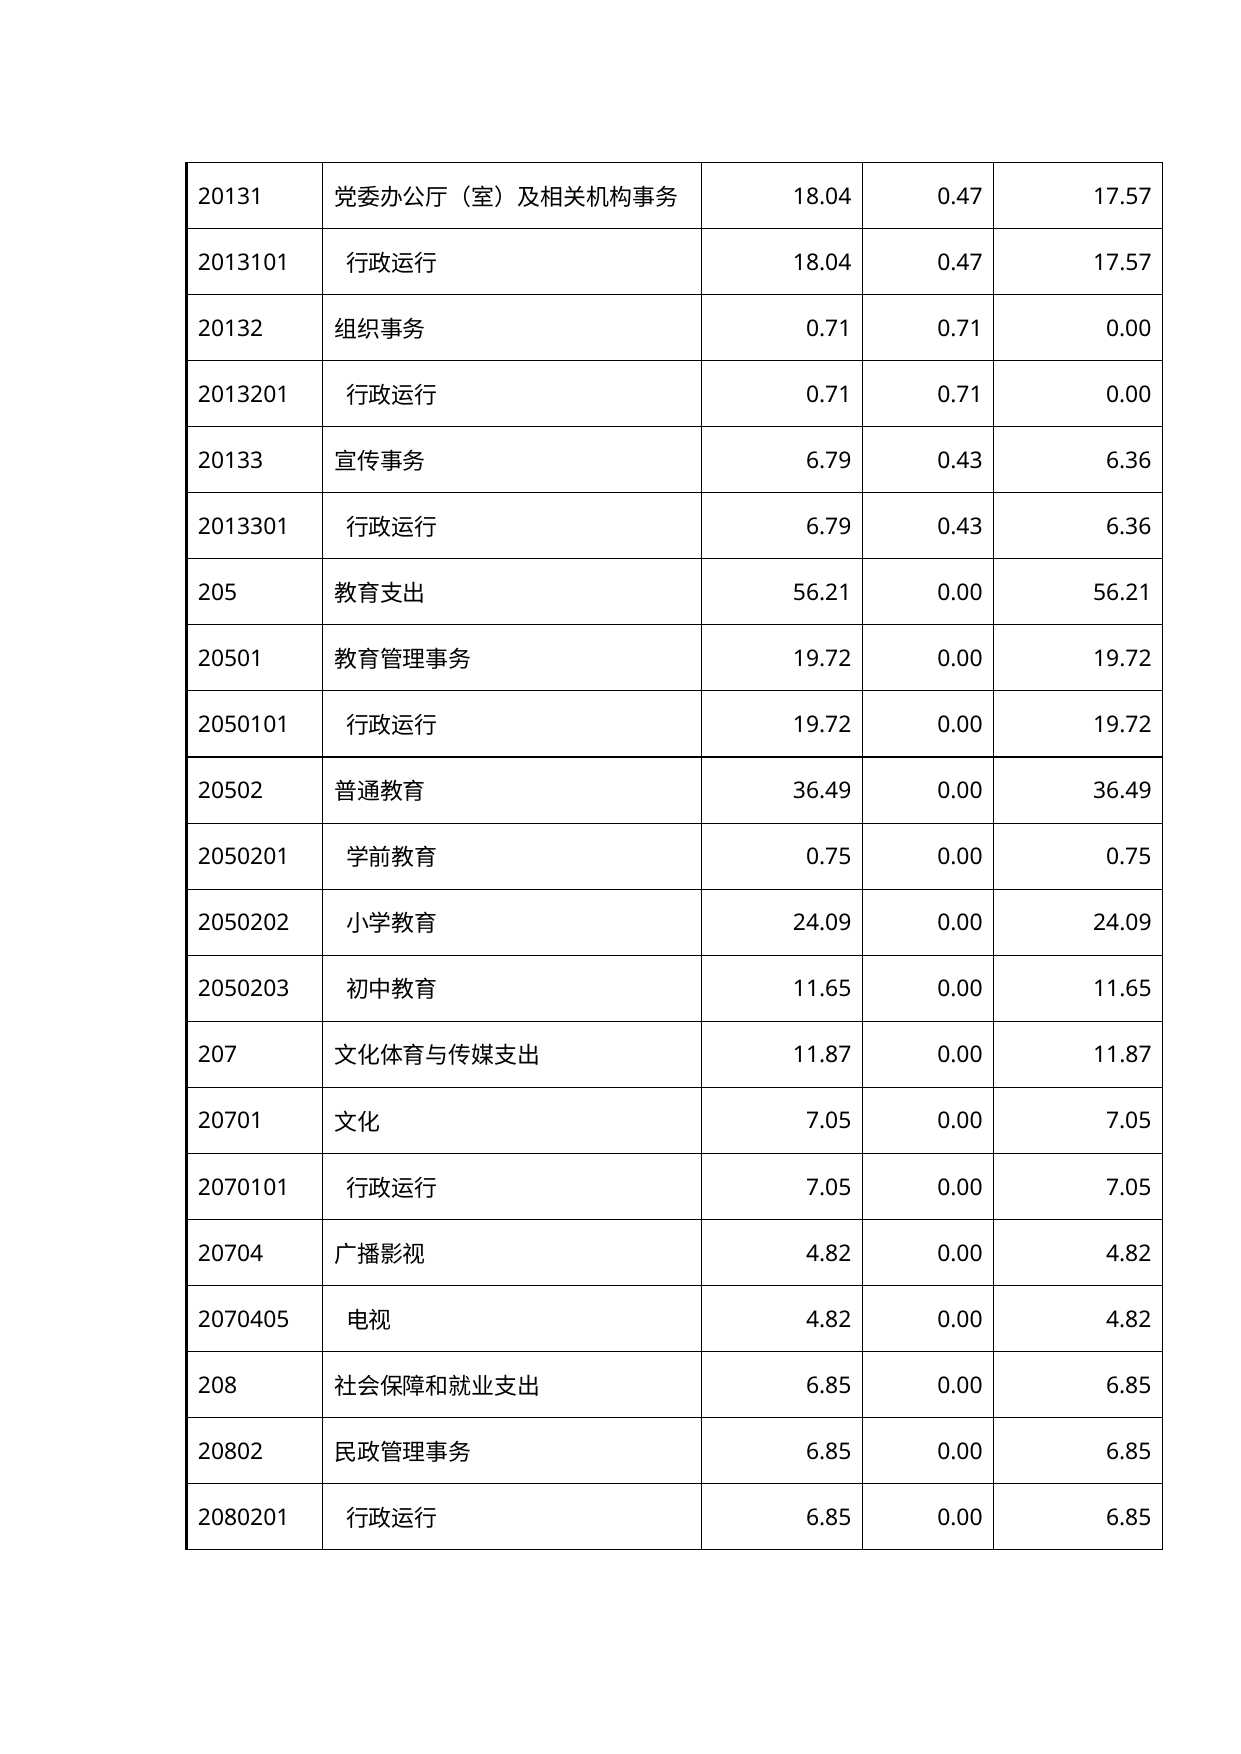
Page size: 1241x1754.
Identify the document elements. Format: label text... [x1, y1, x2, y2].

table_cell 7.05 [994, 1088, 1162, 1153]
table_cell 行政运行 [323, 1154, 701, 1219]
table_cell 6.85 [702, 1418, 862, 1483]
table_cell 20502 [188, 758, 322, 822]
table_cell 0.00 [863, 1286, 993, 1351]
table_cell 行政运行 [323, 493, 701, 558]
table_cell 7.05 [702, 1088, 862, 1153]
table_cell 6.85 [994, 1418, 1162, 1483]
table_cell 2013301 [188, 493, 322, 558]
table_cell 11.87 [702, 1022, 862, 1087]
table_cell 2070405 [188, 1286, 322, 1351]
table_cell 行政运行 [323, 361, 701, 426]
table_cell 11.87 [994, 1022, 1162, 1087]
table_cell 208 [188, 1352, 322, 1417]
table_cell 36.49 [994, 758, 1162, 822]
table_cell 6.36 [994, 427, 1162, 492]
table_cell 20132 [188, 295, 322, 360]
table_cell 7.05 [994, 1154, 1162, 1219]
table_cell 教育支出 [323, 559, 701, 624]
table_cell 17.57 [994, 163, 1162, 228]
table_cell 6.85 [994, 1352, 1162, 1417]
table_cell 0.47 [863, 229, 993, 294]
table_cell 0.00 [863, 1352, 993, 1417]
table_cell 6.85 [994, 1484, 1162, 1549]
table_cell 36.49 [702, 758, 862, 822]
table_cell 0.00 [863, 559, 993, 624]
table_cell 11.65 [994, 956, 1162, 1021]
table_cell 社会保障和就业支出 [323, 1352, 701, 1417]
table_cell 6.36 [994, 493, 1162, 558]
table_cell 学前教育 [323, 824, 701, 888]
table_cell 0.75 [702, 824, 862, 888]
table_cell 0.47 [863, 163, 993, 228]
table_cell 19.72 [702, 691, 862, 756]
table_cell 行政运行 [323, 691, 701, 756]
table_cell 207 [188, 1022, 322, 1087]
table_cell 0.00 [863, 890, 993, 954]
table_cell 20133 [188, 427, 322, 492]
table_cell 2070101 [188, 1154, 322, 1219]
table_cell 18.04 [702, 229, 862, 294]
table_cell 7.05 [702, 1154, 862, 1219]
table_cell 党委办公厅（室）及相关机构事务 [323, 163, 701, 228]
table_cell 20131 [188, 163, 322, 228]
table_cell 19.72 [994, 691, 1162, 756]
table_cell 4.82 [702, 1220, 862, 1285]
table_cell 0.43 [863, 493, 993, 558]
table_cell 0.71 [702, 361, 862, 426]
table_cell 4.82 [702, 1286, 862, 1351]
table_cell 普通教育 [323, 758, 701, 822]
table_cell 20701 [188, 1088, 322, 1153]
table_cell 教育管理事务 [323, 625, 701, 690]
table_cell 6.85 [702, 1484, 862, 1549]
table_cell 文化 [323, 1088, 701, 1153]
table_cell 17.57 [994, 229, 1162, 294]
table_cell 56.21 [994, 559, 1162, 624]
table_cell 20802 [188, 1418, 322, 1483]
table_cell 0.00 [994, 295, 1162, 360]
table_cell 24.09 [994, 890, 1162, 954]
table_cell 0.00 [863, 691, 993, 756]
table_cell 0.00 [994, 361, 1162, 426]
table_cell 行政运行 [323, 229, 701, 294]
table_cell 6.85 [702, 1352, 862, 1417]
table_cell 0.00 [863, 956, 993, 1021]
table_cell 0.00 [863, 1088, 993, 1153]
table_cell 0.00 [863, 758, 993, 822]
table_cell 电视 [323, 1286, 701, 1351]
table_cell 2013101 [188, 229, 322, 294]
table_cell 4.82 [994, 1220, 1162, 1285]
table_cell 11.65 [702, 956, 862, 1021]
table_cell 0.43 [863, 427, 993, 492]
table_cell 小学教育 [323, 890, 701, 954]
table_cell 0.71 [863, 361, 993, 426]
table_cell 0.71 [702, 295, 862, 360]
table_cell 18.04 [702, 163, 862, 228]
table_cell 19.72 [702, 625, 862, 690]
table_cell 文化体育与传媒支出 [323, 1022, 701, 1087]
table_cell 2050203 [188, 956, 322, 1021]
table_cell 20704 [188, 1220, 322, 1285]
table_cell 民政管理事务 [323, 1418, 701, 1483]
table_cell 0.00 [863, 824, 993, 888]
table_cell 20501 [188, 625, 322, 690]
table_cell 0.00 [863, 1022, 993, 1087]
table_cell 0.00 [863, 1220, 993, 1285]
table_cell 24.09 [702, 890, 862, 954]
table_cell 56.21 [702, 559, 862, 624]
table_cell 2050201 [188, 824, 322, 888]
table_cell 行政运行 [323, 1484, 701, 1549]
table_cell 2050202 [188, 890, 322, 954]
table_cell 0.00 [863, 1484, 993, 1549]
table_cell 6.79 [702, 427, 862, 492]
table_cell 2013201 [188, 361, 322, 426]
table_cell 6.79 [702, 493, 862, 558]
table_cell 19.72 [994, 625, 1162, 690]
table_cell 广播影视 [323, 1220, 701, 1285]
table_cell 2050101 [188, 691, 322, 756]
table_cell 宣传事务 [323, 427, 701, 492]
table_cell 205 [188, 559, 322, 624]
table_cell 初中教育 [323, 956, 701, 1021]
table_cell 0.00 [863, 1418, 993, 1483]
table_cell 4.82 [994, 1286, 1162, 1351]
table_cell 0.71 [863, 295, 993, 360]
table_cell 0.00 [863, 625, 993, 690]
table_cell 0.75 [994, 824, 1162, 888]
table_cell 2080201 [188, 1484, 322, 1549]
table_cell 0.00 [863, 1154, 993, 1219]
table_cell 组织事务 [323, 295, 701, 360]
